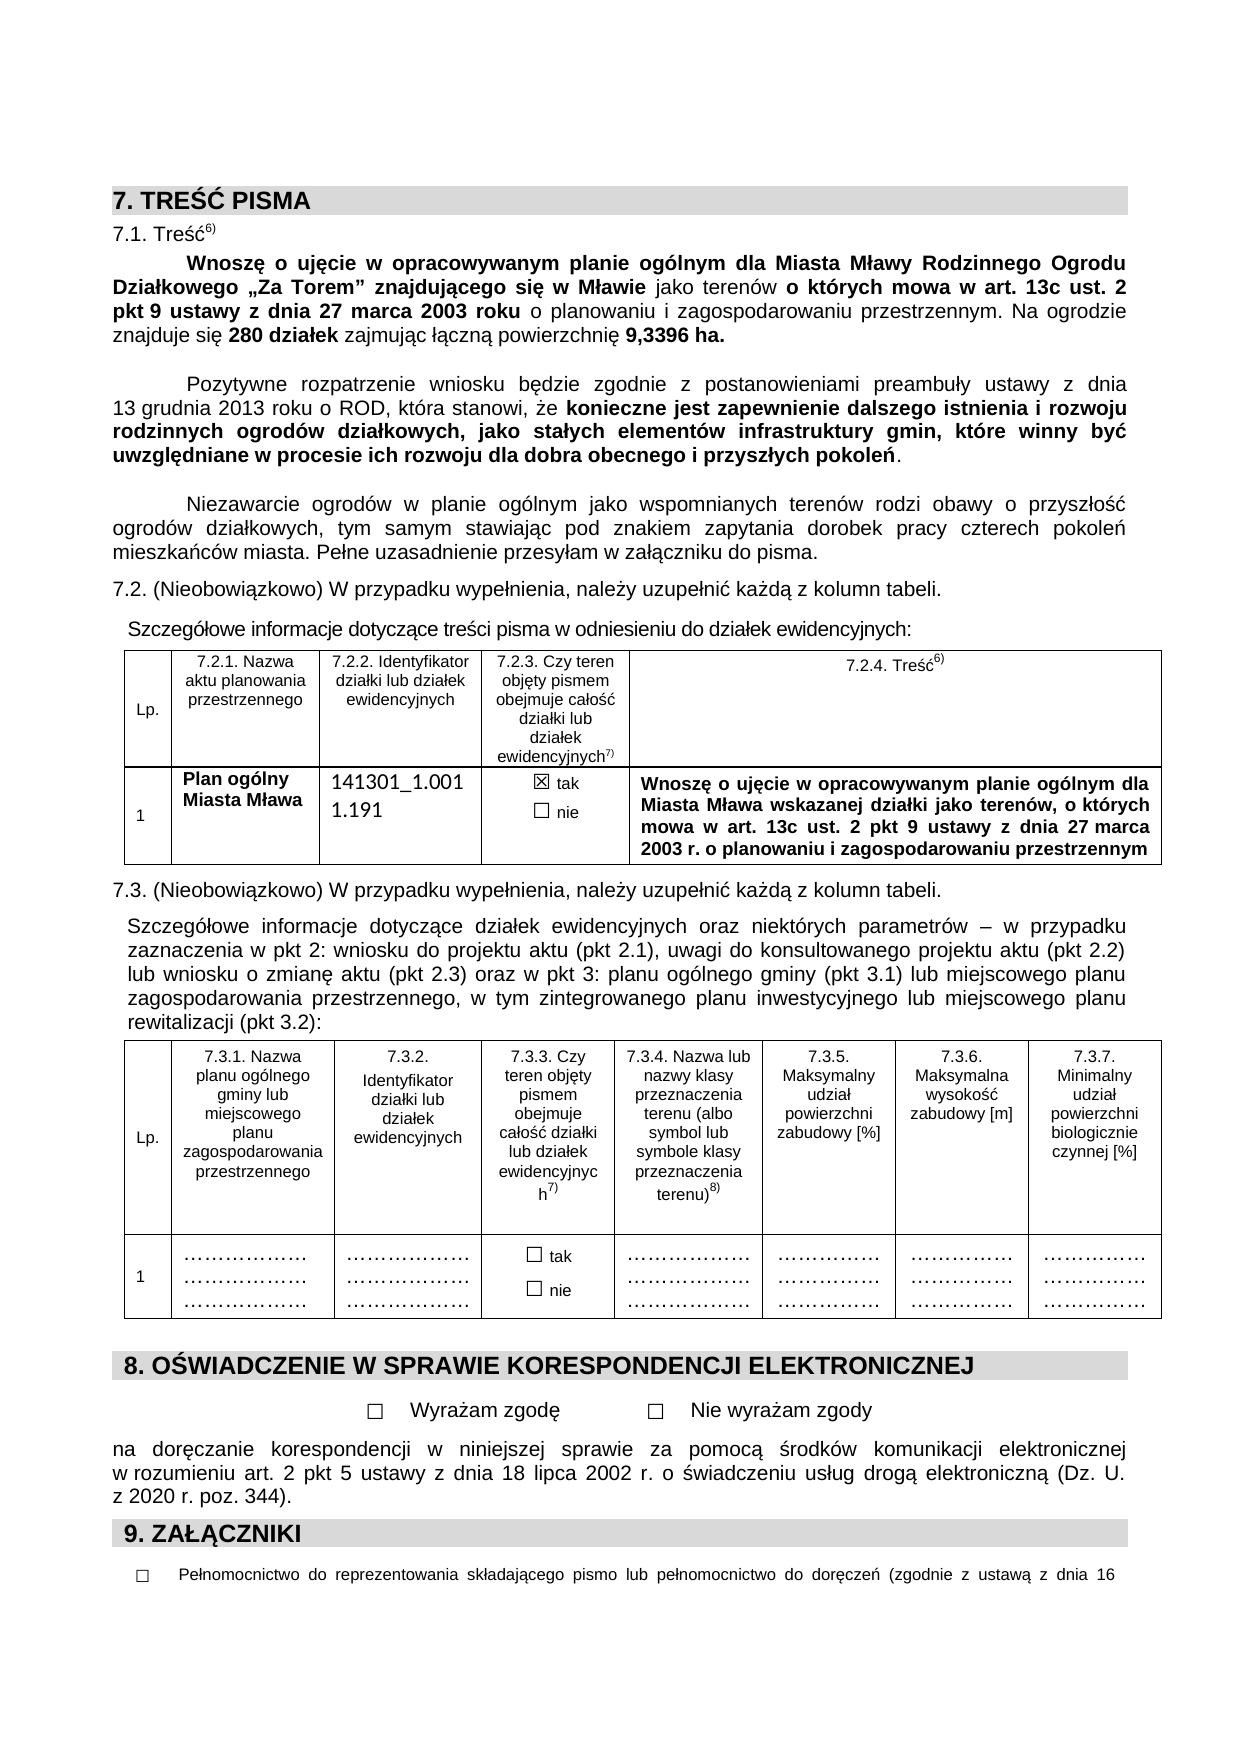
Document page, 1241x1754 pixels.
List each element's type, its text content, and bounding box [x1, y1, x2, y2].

table_header 7.3.7. Minimalny udział powierzchni biologicznie czynnej [%] [1029, 1041, 1161, 1234]
table_header 7.2.4. Treść6) [630, 651, 1161, 766]
subtitle 8. OŚWIADCZENIE W SPRAWIE KORESPONDENCJI ELEKTRONICZNEJ [112, 1351, 1128, 1380]
subtitle 7. TREŚĆ PISMA [112, 186, 1128, 215]
text 7.1. Treść) [112, 221, 1128, 245]
table_header Nie wyrażam zgody [679, 1392, 886, 1431]
subtitle 9. ZAŁĄCZNIKI [112, 1519, 1128, 1547]
table_header 7.3.6. Maksymalna wysokość zabudowy [m] [896, 1041, 1028, 1234]
table_header 7.3.3. Czy teren objęty pismem obejmuje całość działki lub działek ewidencyjnych7) [482, 1041, 614, 1234]
text 7.3. (Nieobowiązkowo) W przypadku wypełnienia, należy uzupełnić każdą z kolumn tabeli. [112, 878, 1128, 902]
table_cell tak nie [482, 768, 629, 864]
table_header 7.3.1. Nazwa planu ogólnego gminy lub miejscowego planu zagospodarowania przestrzennego [172, 1041, 334, 1234]
table_header 7.2.3. Czy teren objęty pismem obejmuje całość działki lub działek ewidencyjnych) [482, 651, 629, 766]
table_cell ……………………………………… [1029, 1235, 1161, 1317]
table_header 7.2.1. Nazwa aktu planowania przestrzennego [172, 651, 319, 766]
table_cell 1 [125, 1235, 171, 1317]
table_header Wyrażam zgodę [399, 1392, 635, 1431]
text Wnoszę o ujęcie w opracowywanym planie ogólnym dla Miasta Mławy Rodzinnego Ogrodu Działkowego „Za Torem” znajdującego się w Mławie jako terenów o których mowa w art. 13c ust. 2 pkt 9 ustawy z dnia 27 marca 2003 roku o planowaniu i zagospodarowaniu przestrzennym. Na ogrodzie znajduje się 280 działek zajmując łączną powierzchnię 9,3396 ha. [112, 251, 1128, 346]
table_cell ……………………………………… [763, 1235, 895, 1317]
table_header [124, 1560, 167, 1593]
text Szczegółowe informacje dotyczące treści pisma w odniesieniu do działek ewidencyjnych: [127, 617, 1128, 641]
table_cell ……………………………………………… [615, 1235, 762, 1317]
table_header 7.3.5. Maksymalny udział powierzchni zabudowy [%] [763, 1041, 895, 1234]
table_header 7.3.2. Identyfikator działki lub działek ewidencyjnych [335, 1041, 481, 1234]
table_cell ……………………………………………… [335, 1235, 481, 1317]
table_header Lp. [125, 651, 171, 766]
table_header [167, 1560, 1128, 1593]
table_cell Plan ogólny Miasta Mława [172, 768, 319, 864]
text Szczegółowe informacje dotyczące działek ewidencyjnych oraz niektórych parametrów – w przypadku zaznaczenia w pkt 2: wniosku do projektu aktu (pkt 2.1), uwagi do konsultowanego projektu aktu (pkt 2.2) lub wniosku o zmianę aktu (pkt 2.3) oraz w pkt 3: planu ogólnego gminy (pkt 3.1) lub miejscowego planu zagospodarowania przestrzennego, w tym zintegrowanego planu inwestycyjnego lub miejscowego planu rewitalizacji (pkt 3.2): [127, 914, 1128, 1034]
table_header Lp. [125, 1041, 171, 1234]
table_cell tak nie [482, 1235, 614, 1317]
table_cell 1 [125, 768, 171, 864]
table_cell Wnoszę o ujęcie w opracowywanym planie ogólnym dla Miasta Mława wskazanej działki jako terenów, o których mowa w art. 13c ust. 2 pkt 9 ustawy z dnia 27 marca 2003 r. o planowaniu i zagospodarowaniu przestrzennym [630, 768, 1161, 864]
table_cell 141301_1.0011.191 [320, 768, 481, 864]
table_header 7.3.4. Nazwa lub nazwy klasy przeznaczenia terenu (albo symbol lub symbole klasy przeznaczenia terenu)) [615, 1041, 762, 1234]
text na doręczanie korespondencji w niniejszej sprawie za pomocą środków komunikacji elektronicznej w rozumieniu art. 2 pkt 5 ustawy z dnia 18 lipca 2002 r. o świadczeniu usług drogą elektroniczną (Dz. U. z 2020 r. poz. 344). [112, 1436, 1128, 1508]
table_header 7.2.2. Identyfikator działki lub działek ewidencyjnych [320, 651, 481, 766]
text Niezawarcie ogrodów w planie ogólnym jako wspomnianych terenów rodzi obawy o przyszłość ogrodów działkowych, tym samym stawiając pod znakiem zapytania dorobek pracy czterech pokoleń mieszkańców miasta. Pełne uzasadnienie przesyłam w załączniku do pisma. [112, 492, 1128, 564]
text Pozytywne rozpatrzenie wniosku będzie zgodnie z postanowieniami preambuły ustawy z dnia 13 grudnia 2013 roku o ROD, która stanowi, że konieczne jest zapewnienie dalszego istnienia i rozwoju rodzinnych ogrodów działkowych, jako stałych elementów infrastruktury gmin, które winny być uwzględniane w procesie ich rozwoju dla dobra obecnego i przyszłych pokoleń. [112, 371, 1128, 467]
text 7.2. (Nieobowiązkowo) W przypadku wypełnienia, należy uzupełnić każdą z kolumn tabeli. [112, 577, 1128, 601]
table_cell ……………………………………… [896, 1235, 1028, 1317]
table_cell ……………………………………………… [172, 1235, 334, 1317]
